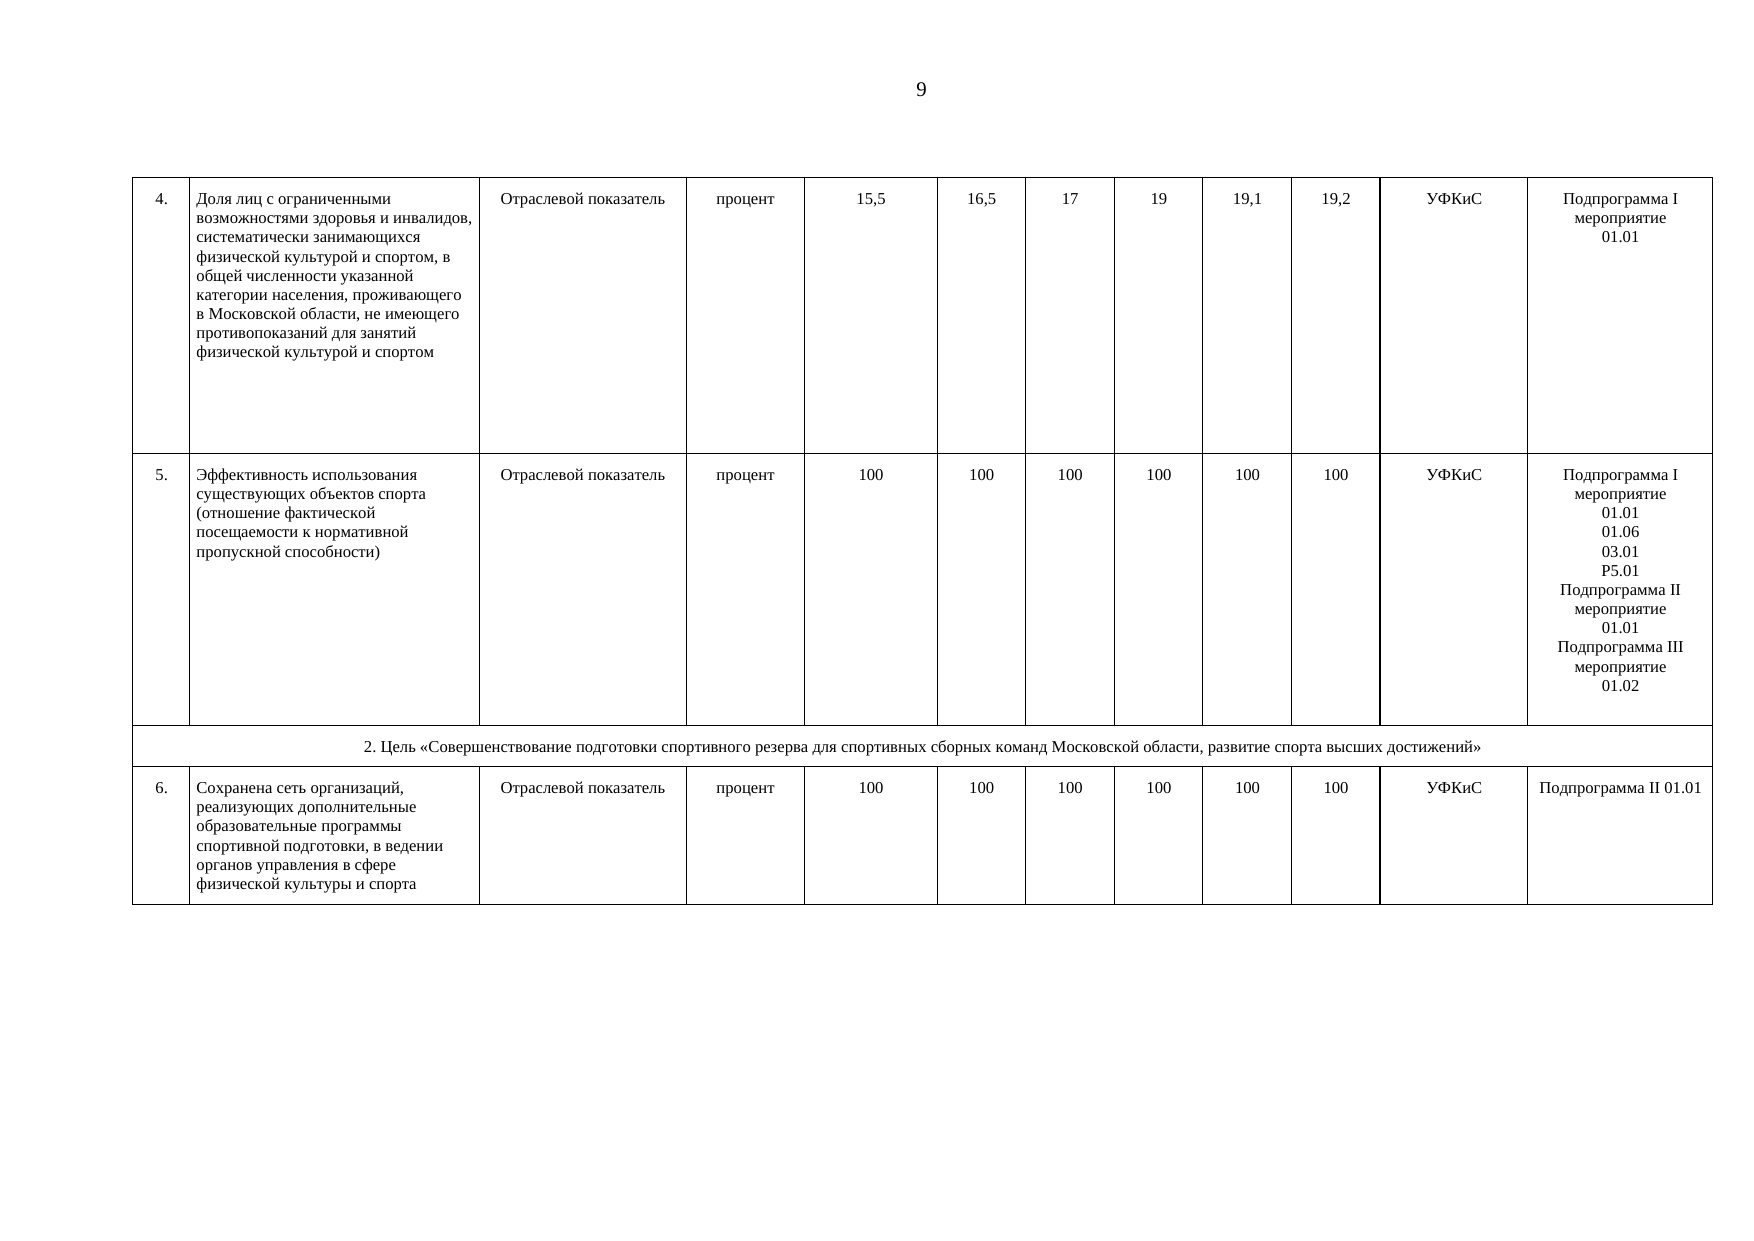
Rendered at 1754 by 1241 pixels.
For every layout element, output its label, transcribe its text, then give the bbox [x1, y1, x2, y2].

table_cell 19,2 [1292, 178, 1379, 453]
table_cell 4. [133, 178, 189, 453]
table_cell УФКиС [1381, 767, 1527, 903]
table_cell 100 [1292, 454, 1379, 725]
table_cell Сохранена сеть организаций, реализующих дополнительные образовательные программы спортивной подготовки, в ведении органов управления в сфере физической культуры и спорта [190, 767, 479, 903]
table_cell процент [687, 178, 804, 453]
table_cell Подпрограмма II 01.01 [1528, 767, 1712, 903]
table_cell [1528, 178, 1712, 453]
table_cell процент [687, 767, 804, 903]
table_cell 100 [938, 454, 1025, 725]
table_cell 15,5 [805, 178, 937, 453]
table_cell 100 [1203, 767, 1291, 903]
table_cell 2. Цель «Совершенствование подготовки спортивного резерва для спортивных сборных команд Московской области, развитие спорта высших достижений» [133, 726, 1712, 766]
table_cell 100 [1026, 454, 1114, 725]
table_cell 6. [133, 767, 189, 903]
table_cell Отраслевой показатель [480, 767, 686, 903]
table_cell УФКиС [1381, 178, 1527, 453]
table_cell 100 [1292, 767, 1379, 903]
table_cell Доля лиц с ограниченными возможностями здоровья и инвалидов, систематически занимающихся физической культурой и спортом, в общей численности указанной категории населения, проживающего в Московской области, не имеющего противопоказаний для занятий физической культурой и спортом [190, 178, 479, 453]
table_cell Подпрограмма I мероприятие 01.01 01.06 03.01 Р5.01 Подпрограмма II мероприятие 01.01 Подпрограмма III мероприятие 01.02 [1528, 454, 1712, 725]
table_cell 19,1 [1203, 178, 1291, 453]
table_cell 100 [938, 767, 1025, 903]
table_cell 100 [1115, 454, 1202, 725]
table_cell 100 [805, 454, 937, 725]
table_cell УФКиС [1381, 454, 1527, 725]
table_cell 17 [1026, 178, 1114, 453]
table_cell Эффективность использования существующих объектов спорта (отношение фактической посещаемости к нормативной пропускной способности) [190, 454, 479, 725]
table_cell 100 [1026, 767, 1114, 903]
table_cell процент [687, 454, 804, 725]
table_cell 16,5 [938, 178, 1025, 453]
table_cell 100 [1115, 767, 1202, 903]
table_cell Отраслевой показатель [480, 454, 686, 725]
table_cell 100 [1203, 454, 1291, 725]
table_cell 19 [1115, 178, 1202, 453]
table_cell 5. [133, 454, 189, 725]
table_cell 100 [805, 767, 937, 903]
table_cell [480, 178, 686, 453]
